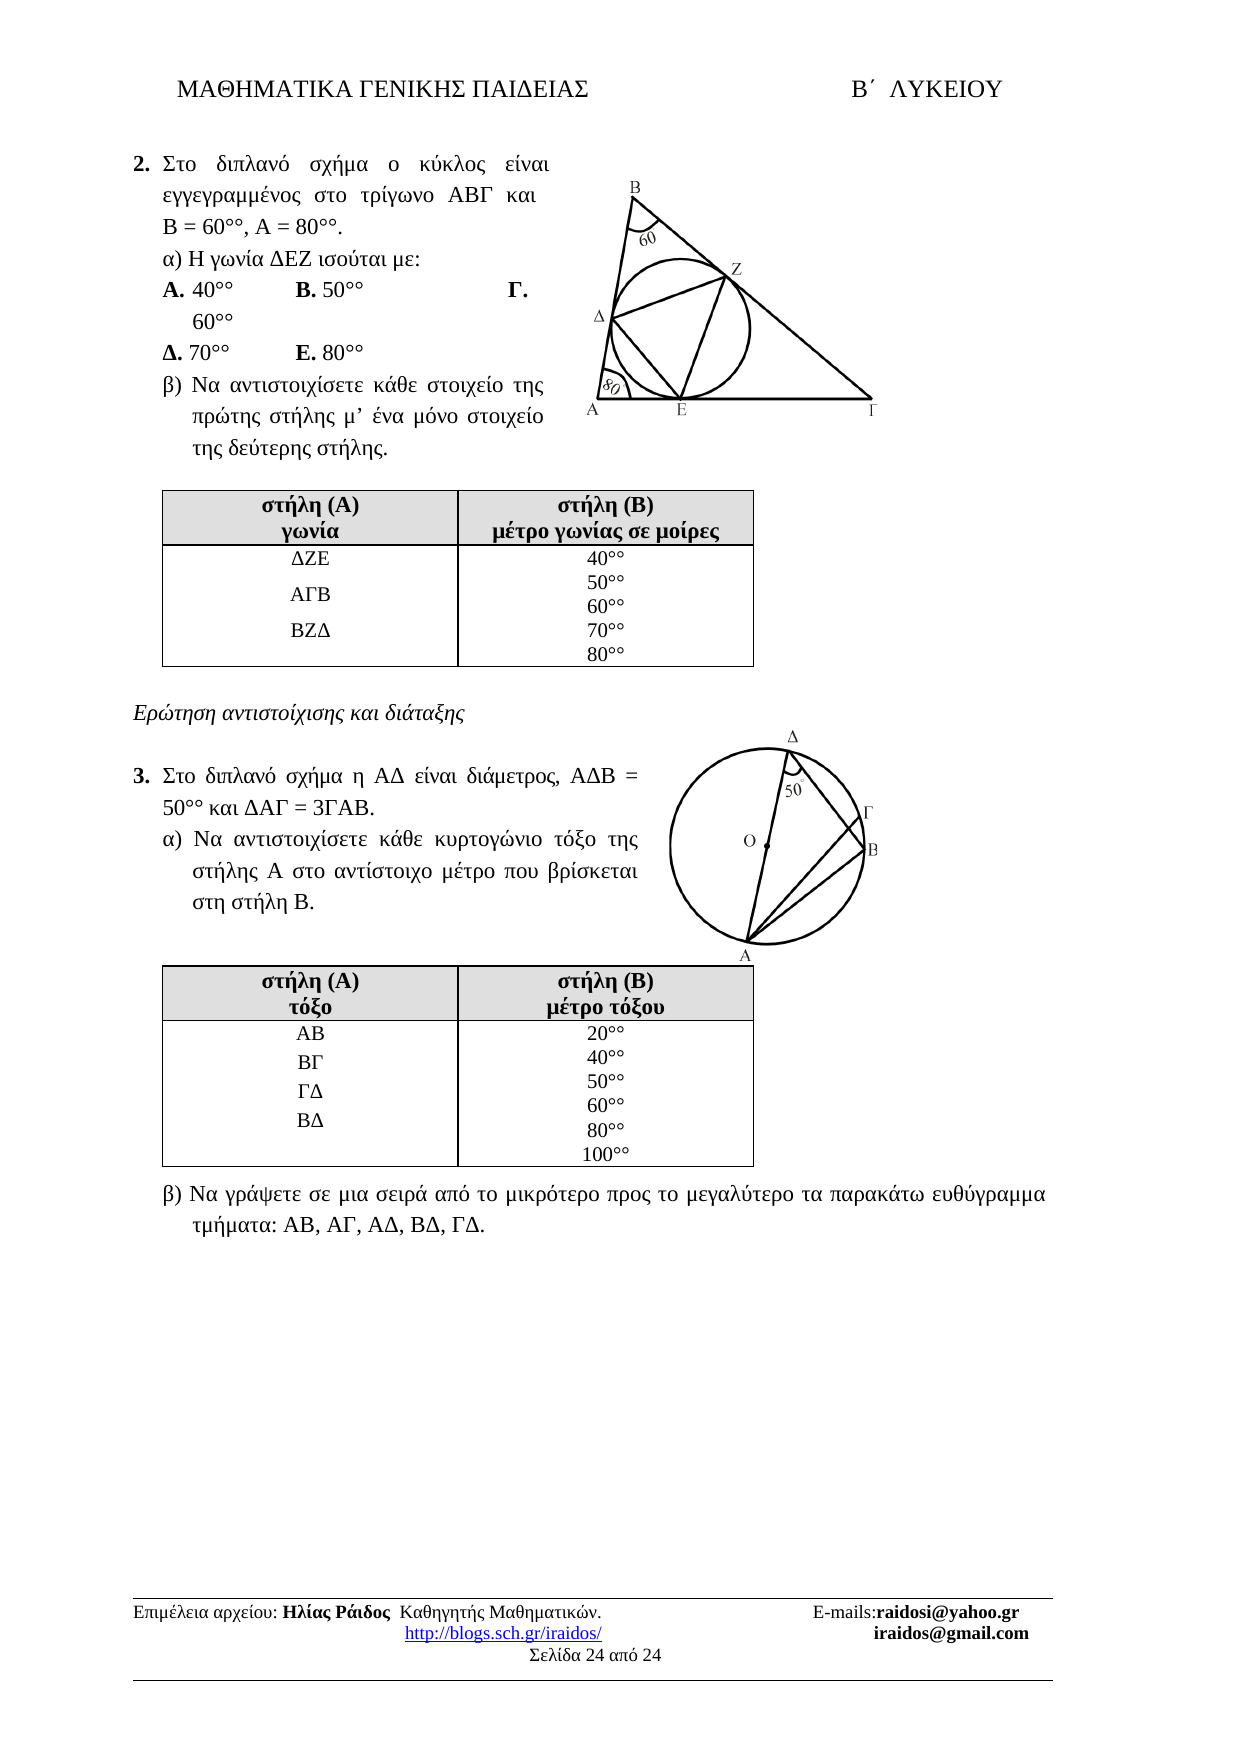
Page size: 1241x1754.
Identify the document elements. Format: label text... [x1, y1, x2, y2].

table_header 3. Στο διπλανό σχήμα η ΑΔ είναι διάμετρος, ΑΔΒ = 50° και ΔΑΓ = 3ΓΑΒ. α) Να αντιστοιχίσετε κάθε κυρτογώνιο τόξο της στήλης Α στο αντίστοιχο μέτρο που βρίσκεται στη στήλη Β. [122, 731, 650, 965]
table_cell στήλη (Β) μέτρο τόξου [459, 967, 753, 1020]
text β) Να γράψετε σε μια σειρά από το μικρότερο προς το μεγαλύτερο τα παρακάτω ευθύγραμμα τμήματα: ΑΒ, ΑΓ, ΑΔ, ΒΔ, ΓΔ. [162, 1180, 1047, 1238]
table_header [561, 150, 888, 466]
table_header στήλη (Β) μέτρο γωνίας σε μοίρες [459, 491, 753, 544]
text Ερώτηση αντιστοίχισης και διάταξης [133, 699, 1047, 725]
table_cell στήλη (Α) τόξο [163, 967, 457, 1020]
table_header 2. Στο διπλανό σχήμα ο κύκλος είναι εγγεγραμμένος στο τρίγωνο ΑΒΓ και Β = 60°, Α = 80°. α) Η γωνία ΔΕΖ ισούται με: Α. 40° Β. 50° Γ. 60° Δ. 70° Ε. 80° β) Να αντιστοιχίσετε κάθε στοιχείο της πρώτης στήλης μ’ ένα μόνο στοιχείο της δεύτερης στήλης. [122, 150, 561, 466]
table_cell 40° 50° 60° 70° 80° [459, 546, 753, 666]
table_header [650, 731, 888, 965]
table_cell ΑΒ ΒΓ ΓΔ ΒΔ [163, 1021, 457, 1166]
table_cell ΔΖΕ ΑΓΒ ΒΖΔ [163, 546, 457, 666]
table_header στήλη (Α) γωνία [163, 491, 457, 544]
table_cell 20° 40° 50° 60° 80° 100° [459, 1021, 753, 1166]
